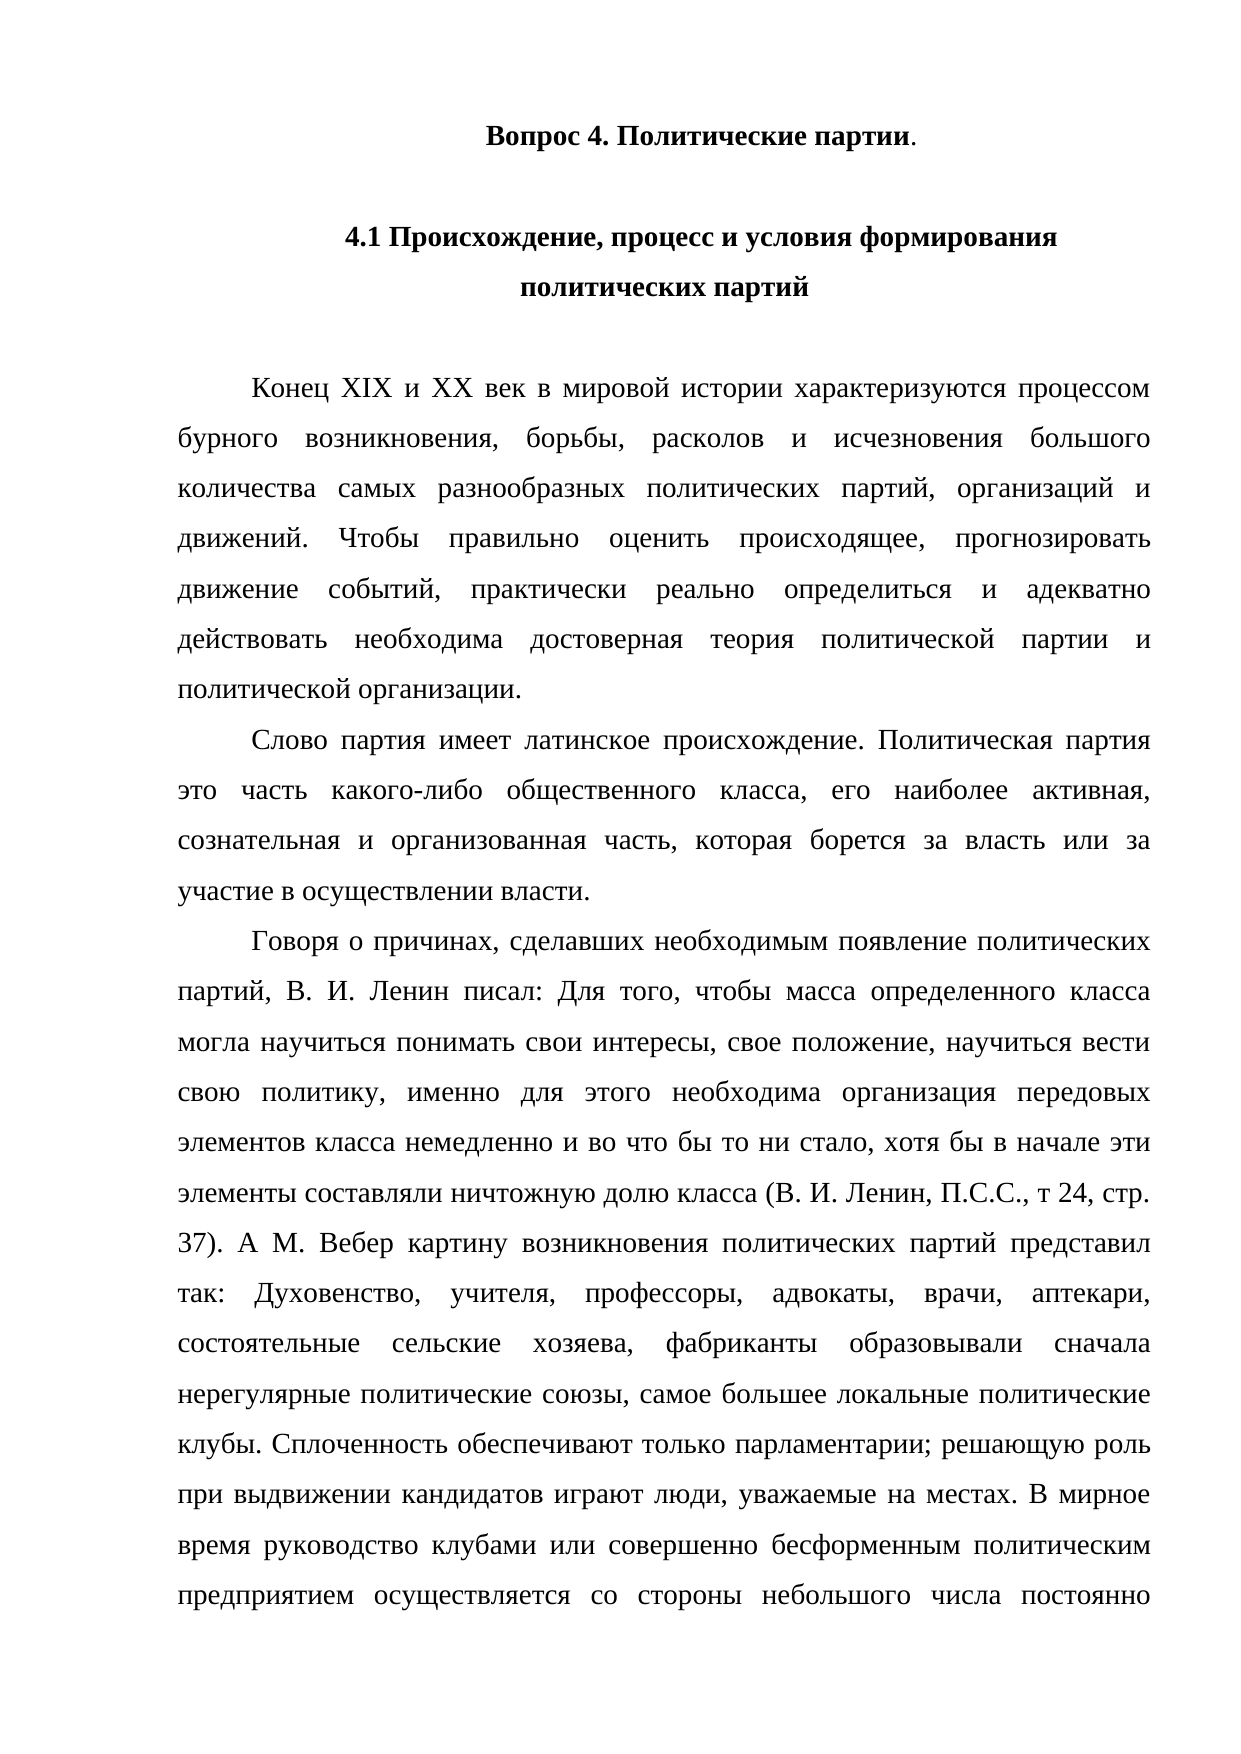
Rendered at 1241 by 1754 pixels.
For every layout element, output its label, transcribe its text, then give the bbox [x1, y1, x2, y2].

text Конец XIX и XX век в мировой истории характеризуются процессом бурного возникновения, борьбы, расколов и исчезновения большого количества самых разнообразных политических партий, организаций и движений. Чтобы правильно оценить происходящее, прогнозировать движение событий, практически реально определиться и адекватно действовать необходима достоверная теория политической партии и политической организации. [177, 370, 1152, 705]
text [177, 923, 1152, 1611]
text 4.1 Происхождение, процесс и условия формирования политических партий [177, 219, 1152, 303]
text Слово партия имеет латинское происхождение. Политическая партия это часть какого-либо общественного класса, его наиболее активная, сознательная и организованная часть, которая борется за власть или за участие в осуществлении власти. [177, 722, 1152, 906]
text Вопрос 4. Политические партии. [177, 118, 1152, 152]
